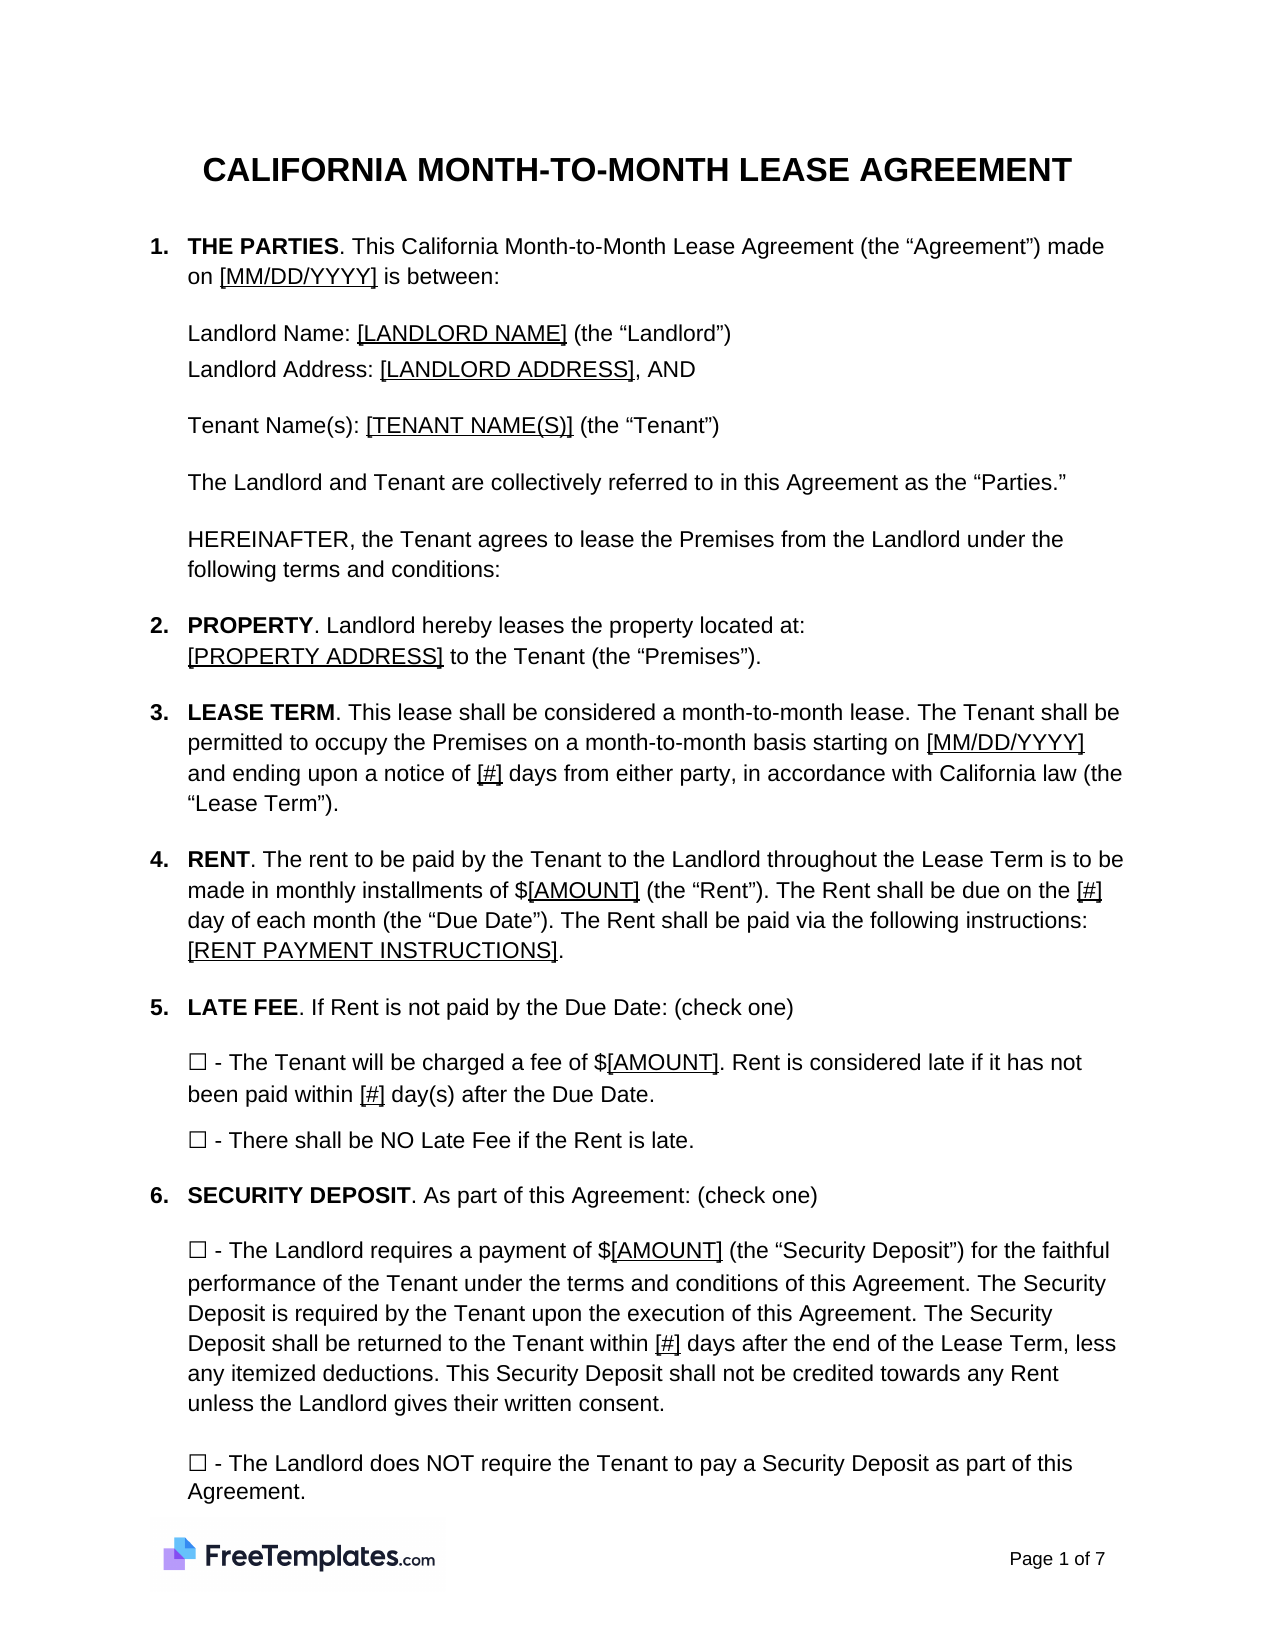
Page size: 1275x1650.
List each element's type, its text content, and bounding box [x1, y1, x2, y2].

list LEASE TERM. This lease shall be considered a month-to-month lease. The Tenant shall be permitted to occupy the Premises on a month-to-month basis starting on [MM/DD/YYYY] and ending upon a notice of [#] days from either party, in accordance with California law (the “Lease Term”). [150, 699, 1125, 816]
list The Landlord and Tenant are collectively referred to in this Agreement as the “Parties.” [187, 469, 1125, 495]
list Tenant Name(s): [TENANT NAME(S)] (the “Tenant”) [187, 412, 1125, 439]
list RENT. The rent to be paid by the Tenant to the Landlord throughout the Lease Term is to be made in monthly installments of $[AMOUNT] (the “Rent”). The Rent shall be due on the [#] day of each month (the “Due Date”). The Rent shall be paid via the following instructions: [RENT PAYMENT INSTRUCTIONS]. [150, 846, 1125, 963]
list - The Landlord does NOT require the Tenant to pay a Security Deposit as part of this Agreement. [187, 1421, 1125, 1504]
list SECURITY DEPOSIT. As part of this Agreement: (check one) [150, 1182, 1125, 1208]
picture [150, 1517, 446, 1592]
text CALIFORNIA MONTH-TO-MONTH LEASE AGREEMENT [150, 150, 1125, 188]
list HEREINAFTER, the Tenant agrees to lease the Premises from the Landlord under the following terms and conditions: [187, 526, 1125, 582]
list - The Tenant will be charged a fee of $[AMOUNT]. Rent is considered late if it has not been paid within [#] day(s) after the Due Date. [187, 1046, 1125, 1108]
list PROPERTY. Landlord hereby leases the property located at: [150, 612, 1125, 639]
list - The Landlord requires a payment of $[AMOUNT] (the “Security Deposit”) for the faithful performance of the Tenant under the terms and conditions of this Agreement. The Security Deposit is required by the Tenant upon the execution of this Agreement. The Security Deposit shall be returned to the Tenant within [#] days after the end of the Lease Term, less any itemized deductions. This Security Deposit shall not be credited towards any Rent unless the Landlord gives their written consent. [187, 1234, 1125, 1417]
list THE PARTIES. This California Month-to-Month Lease Agreement (the “Agreement”) made on [MM/DD/YYYY] is between: [150, 233, 1125, 289]
list Landlord Name: [LANDLORD NAME] (the “Landlord”) [187, 319, 1125, 346]
list LATE FEE. If Rent is not paid by the Due Date: (check one) [150, 993, 1125, 1020]
list Landlord Address: [LANDLORD ADDRESS], AND [187, 356, 1125, 382]
list - There shall be NO Late Fee if the Rent is late. [187, 1124, 1125, 1155]
list [PROPERTY ADDRESS] to the Tenant (the “Premises”). [187, 643, 1125, 669]
